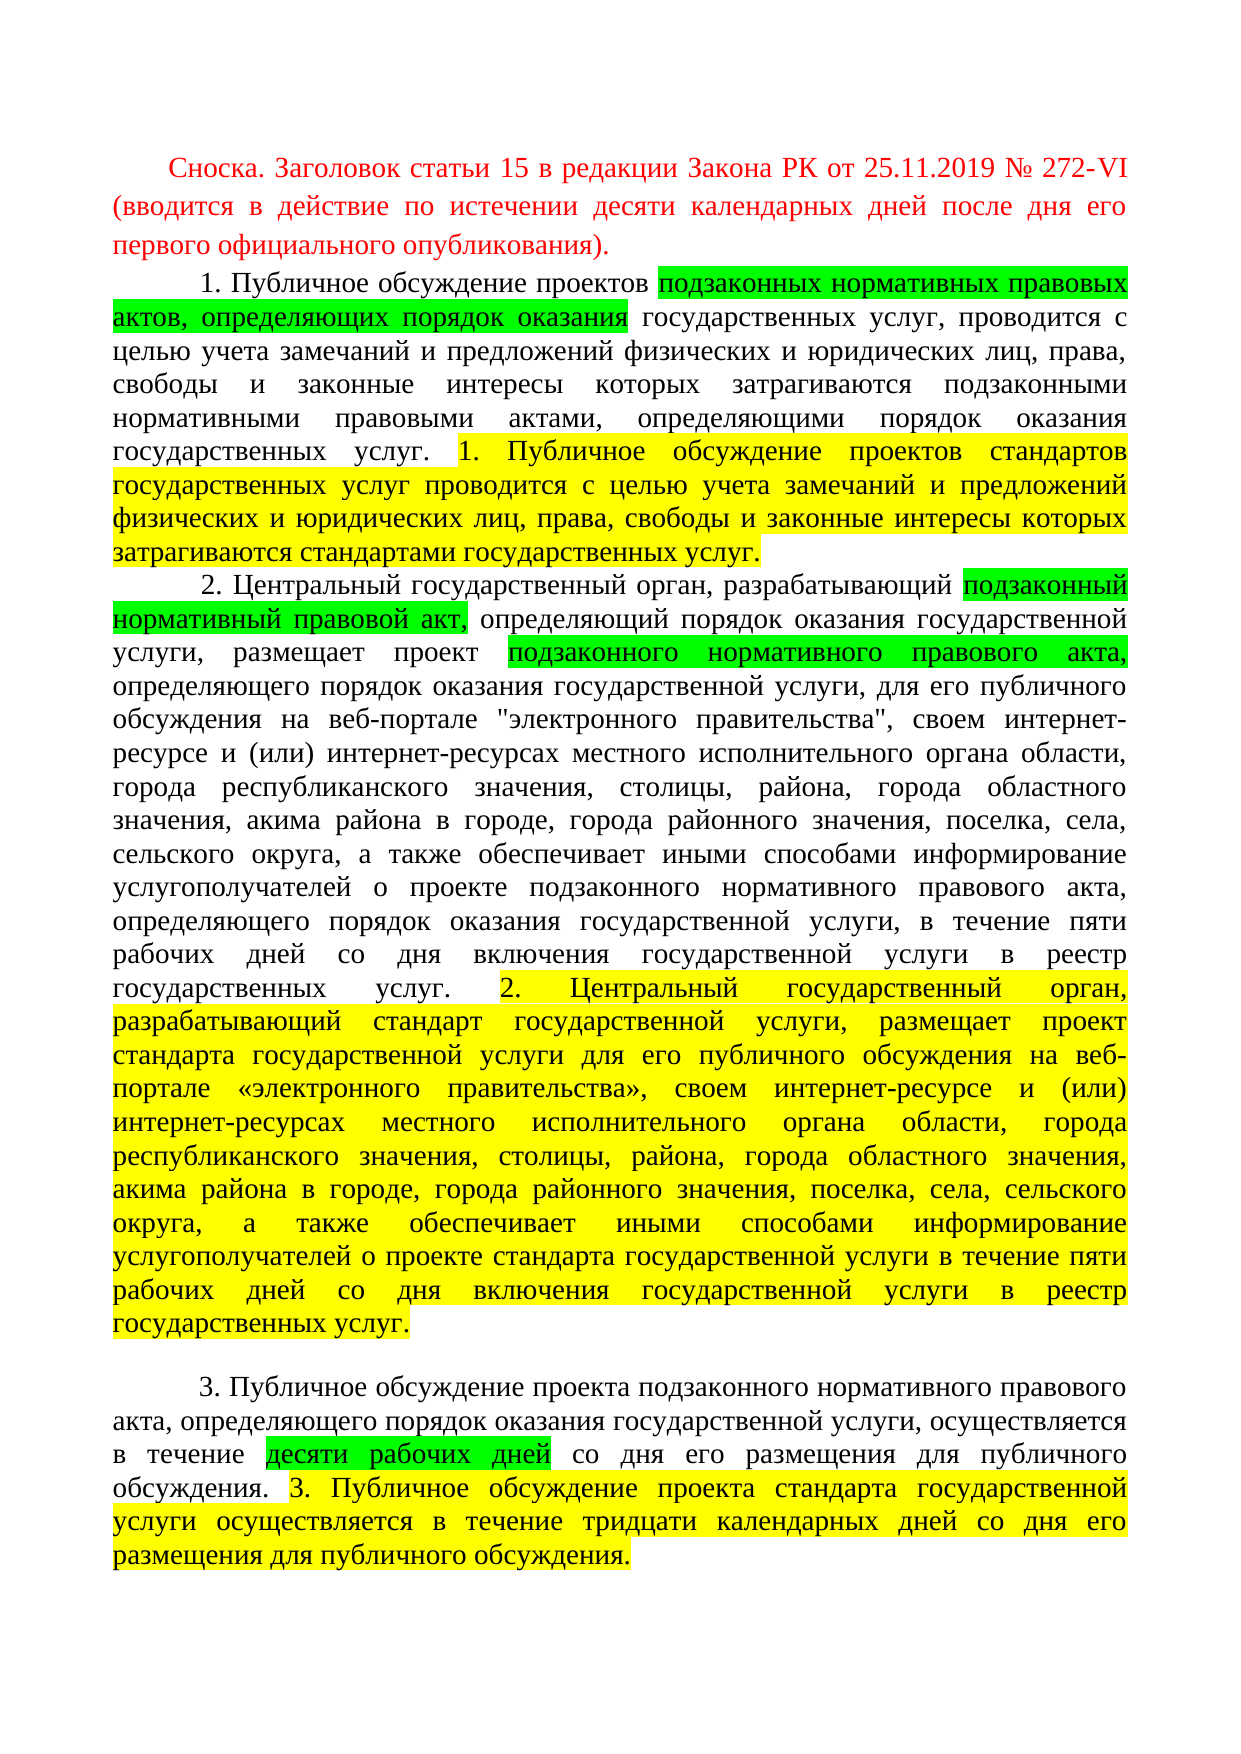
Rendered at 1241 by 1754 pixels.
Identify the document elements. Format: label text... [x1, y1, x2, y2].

text 2. Центральный государственный орган, разрабатывающий подзаконный нормативный правовой акт, определяющий порядок оказания государственной услуги, размещает проект подзаконного нормативного правового акта, определяющего порядок оказания государственной услуги, для его публичного обсуждения на веб-портале "электронного правительства", своем интернет-ресурсе и (или) интернет-ресурсах местного исполнительного органа области, города республиканского значения, столицы, района, города областного значения, акима района в городе, города районного значения, поселка, села, сельского округа, а также обеспечивает иными способами информирование услугополучателей о проекте подзаконного нормативного правового акта, определяющего порядок оказания государственной услуги, в течение пяти рабочих дней со дня включения государственной услуги в реестр государственных услуг. 2. Центральный государственный орган, разрабатывающий стандарт государственной услуги, размещает проект стандарта государственной услуги для его публичного обсуждения на веб-портале «электронного правительства», своем интернет-ресурсе и (или) интернет-ресурсах местного исполнительного органа области, города республиканского значения, столицы, района, города областного значения, акима района в городе, города районного значения, поселка, села, сельского округа, а также обеспечивает иными способами информирование услугополучателей о проекте стандарта государственной услуги в течение пяти рабочих дней со дня включения государственной услуги в реестр государственных услуг. [112, 567, 1128, 1339]
text 1. Публичное обсуждение проектов подзаконных нормативных правовых актов, определяющих порядок оказания государственных услуг, проводится с целью учета замечаний и предложений физических и юридических лиц, права, свободы и законные интересы которых затрагиваются подзаконными нормативными правовыми актами, определяющими порядок оказания государственных услуг. 1. Публичное обсуждение проектов стандартов государственных услуг проводится с целью учета замечаний и предложений физических и юридических лиц, права, свободы и законные интересы которых затрагиваются стандартами государственных услуг. [112, 266, 1128, 567]
text Сноска. Заголовок статьи 15 в редакции Закона РК от 25.11.2019 № 272-VI (вводится в действие по истечении десяти календарных дней после дня его первого официального опубликования). [112, 150, 1128, 261]
text 3. Публичное обсуждение проекта подзаконного нормативного правового акта, определяющего порядок оказания государственной услуги, осуществляется в течение десяти рабочих дней со дня его размещения для публичного обсуждения. 3. Публичное обсуждение проекта стандарта государственной услуги осуществляется в течение тридцати календарных дней со дня его размещения для публичного обсуждения. [112, 1369, 1128, 1570]
